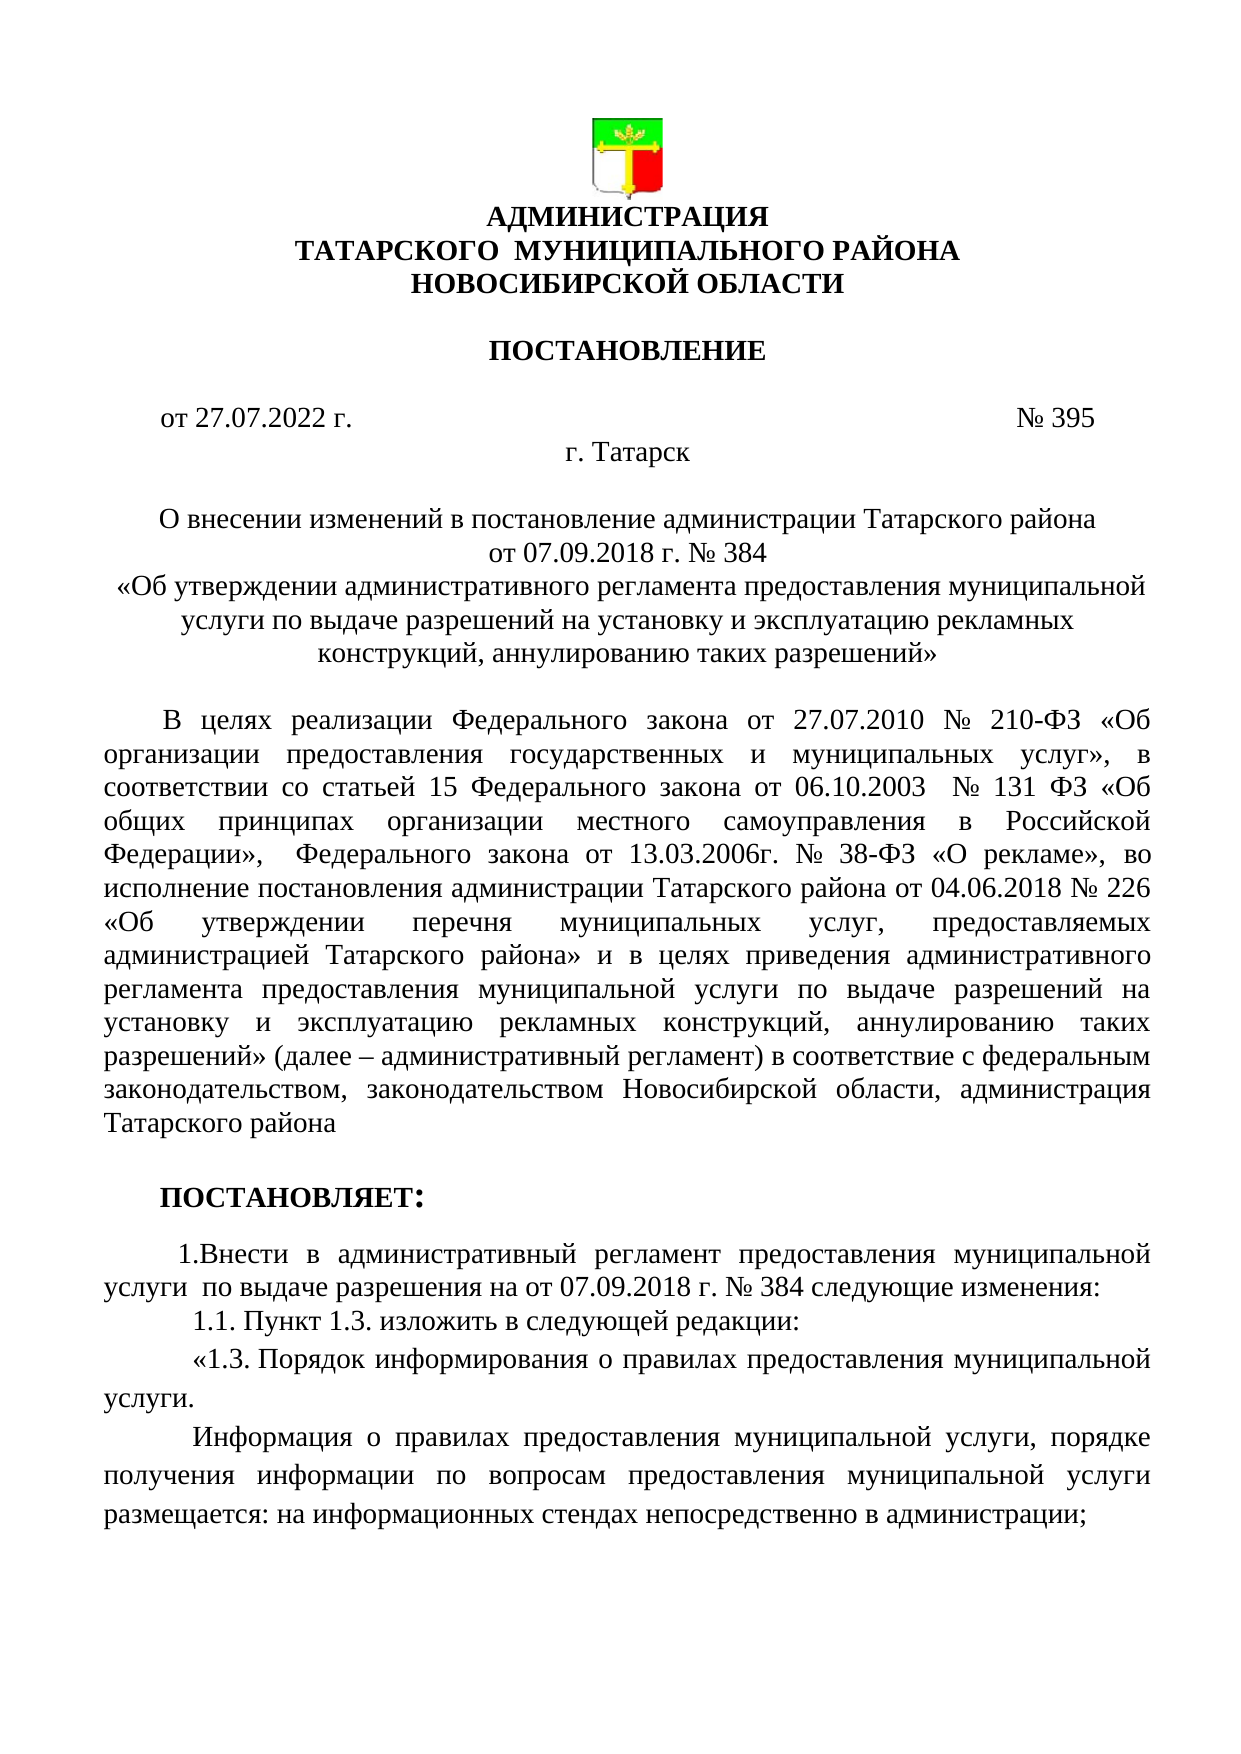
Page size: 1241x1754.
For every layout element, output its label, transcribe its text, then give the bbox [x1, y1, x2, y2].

text от 07.09.2018 г. № 384 [103, 535, 1152, 568]
text О внесении изменений в постановление администрации Татарского района [103, 501, 1152, 535]
picture [592, 118, 663, 200]
text «Об утверждении административного регламента предоставления муниципальной услуги по выдаче разрешений на установку и эксплуатацию рекламных конструкций, аннулированию таких разрешений» [103, 568, 1152, 669]
text НОВОСИБИРСКОЙ ОБЛАСТИ [103, 266, 1152, 300]
text Информация о правилах предоставления муниципальной услуги, порядке получения информации по вопросам предоставления муниципальной услуги размещается: на информационных стендах непосредственно в администрации; [103, 1419, 1152, 1529]
text В целях реализации Федерального закона от 27.07.2010 № 210-ФЗ «Об организации предоставления государственных и муниципальных услуг», в соответствии со статьей 15 Федерального закона от 06.10.2003 № 131 ФЗ «Об общих принципах организации местного самоуправления в Российской Федерации», Федерального закона от 13.03.2006г. № 38-ФЗ «О рекламе», во исполнение постановления администрации Татарского района от 04.06.2018 № 226 «Об утверждении перечня муниципальных услуг, предоставляемых администрацией Татарского района» и в целях приведения административного регламента предоставления муниципальной услуги по выдаче разрешений на установку и эксплуатацию рекламных конструкций, аннулированию таких разрешений» (далее – административный регламент) в соответствие с федеральным законодательством, законодательством Новосибирской области, администрация Татарского района [103, 702, 1152, 1138]
text ПОСТАНОВЛЯЕТ: [103, 1172, 1152, 1215]
text ПОСТАНОВЛЕНИЕ [103, 333, 1152, 367]
text «1.3. Порядок информирования о правилах предоставления муниципальной услуги. [103, 1342, 1152, 1414]
text АДМИНИСТРАЦИЯ [103, 199, 1152, 233]
text г. Татарск [103, 434, 1152, 468]
text от 27.07.2022 г. № 395 [103, 401, 1152, 434]
text 1.1. Пункт 1.3. изложить в следующей редакции: [103, 1303, 1152, 1337]
text 1.Внести в административный регламент предоставления муниципальной услуги по выдаче разрешения на от 07.09.2018 г. № 384 следующие изменения: [103, 1236, 1152, 1303]
text ТАТАРСКОГО МУНИЦИПАЛЬНОГО РАЙОНА [103, 233, 1152, 266]
